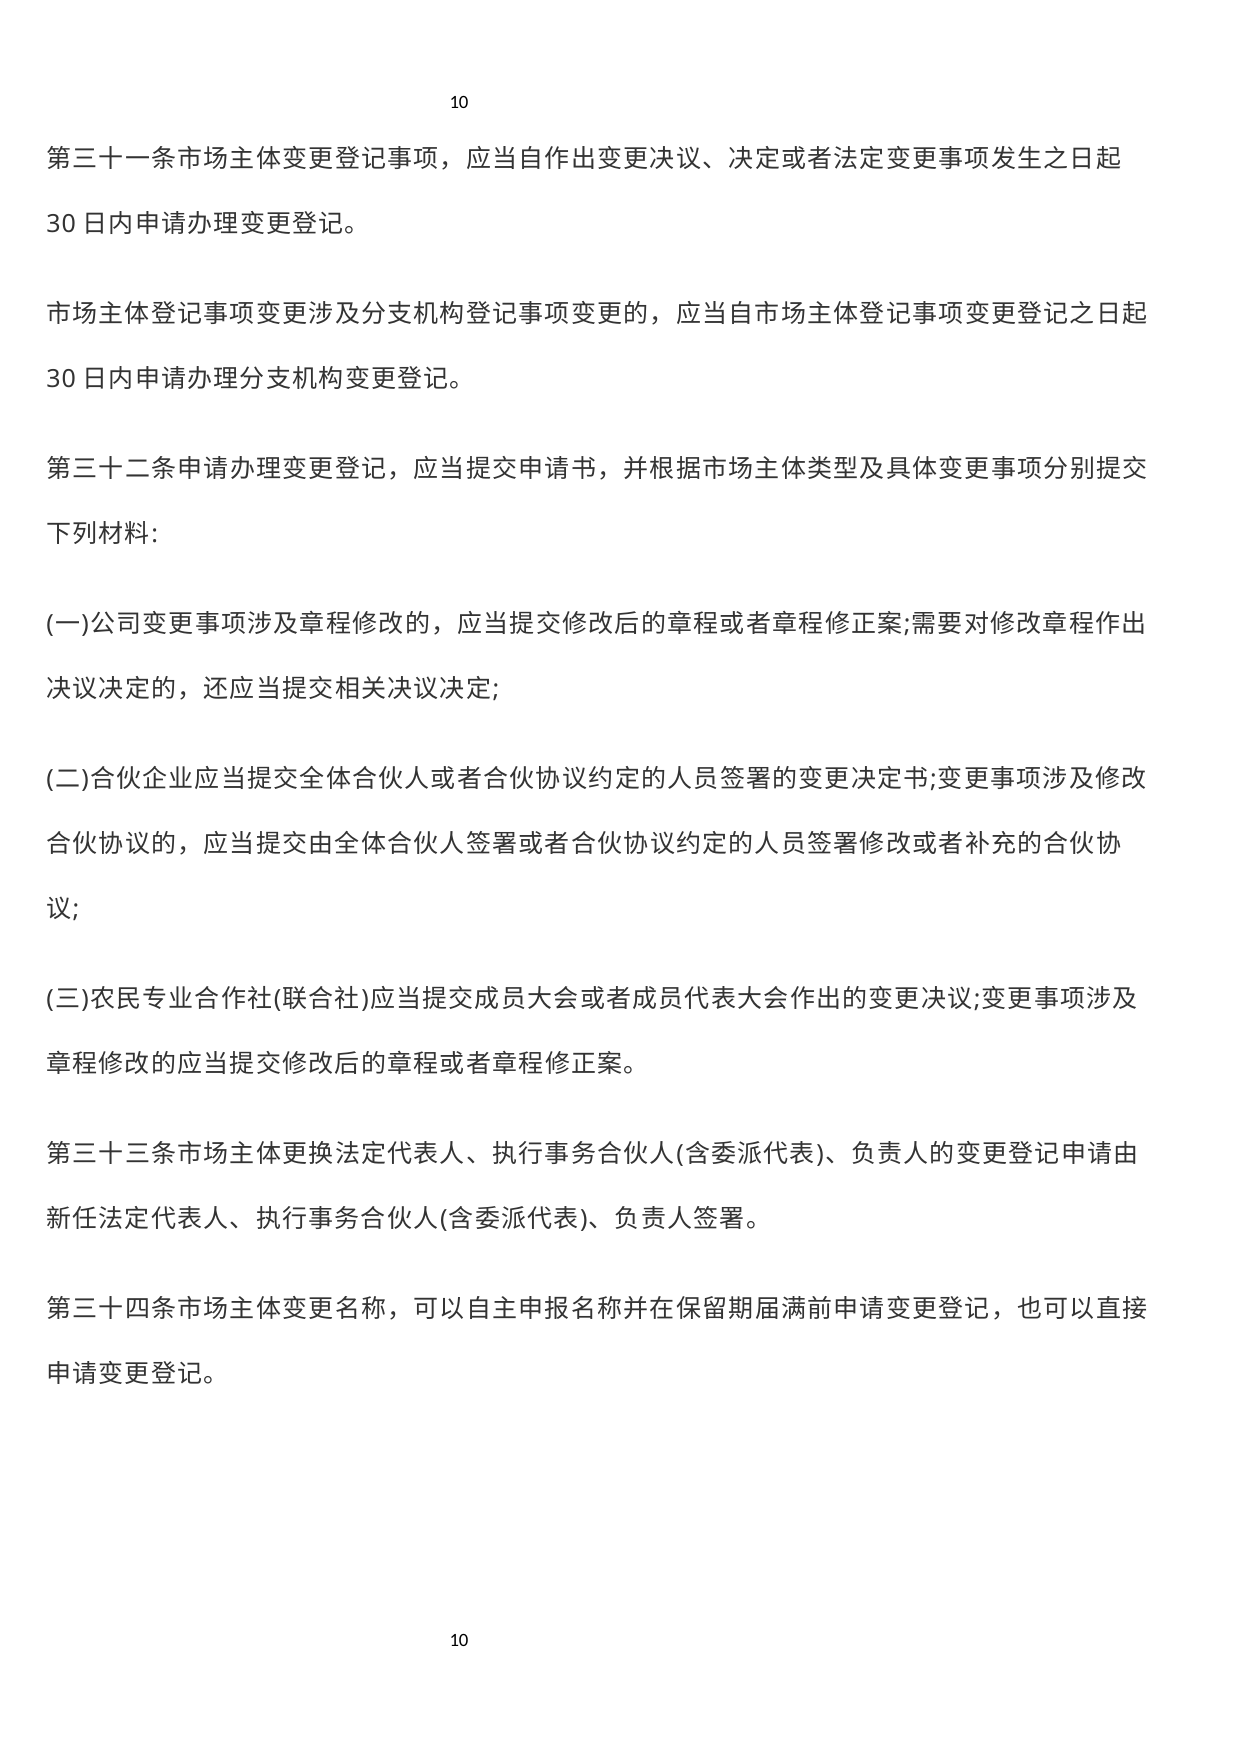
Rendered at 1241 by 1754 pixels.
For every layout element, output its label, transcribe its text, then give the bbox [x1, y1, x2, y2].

text 第三十二条申请办理变更登记，应当提交申请书，并根据市场主体类型及具体变更事项分别提交下列材料: [46, 434, 1153, 564]
text 第三十四条市场主体变更名称，可以自主申报名称并在保留期届满前申请变更登记，也可以直接申请变更登记。 [46, 1274, 1153, 1404]
text (一)公司变更事项涉及章程修改的，应当提交修改后的章程或者章程修正案;需要对修改章程作出决议决定的，还应当提交相关决议决定; [46, 589, 1153, 719]
text 第三十一条市场主体变更登记事项，应当自作出变更决议、决定或者法定变更事项发生之日起30日内申请办理变更登记。 [46, 124, 1153, 254]
text 第三十三条市场主体更换法定代表人、执行事务合伙人(含委派代表)、负责人的变更登记申请由新任法定代表人、执行事务合伙人(含委派代表)、负责人签署。 [46, 1119, 1153, 1249]
text (二)合伙企业应当提交全体合伙人或者合伙协议约定的人员签署的变更决定书;变更事项涉及修改合伙协议的，应当提交由全体合伙人签署或者合伙协议约定的人员签署修改或者补充的合伙协议; [46, 744, 1153, 939]
text (三)农民专业合作社(联合社)应当提交成员大会或者成员代表大会作出的变更决议;变更事项涉及章程修改的应当提交修改后的章程或者章程修正案。 [46, 964, 1153, 1094]
text 市场主体登记事项变更涉及分支机构登记事项变更的，应当自市场主体登记事项变更登记之日起30日内申请办理分支机构变更登记。 [46, 279, 1153, 409]
